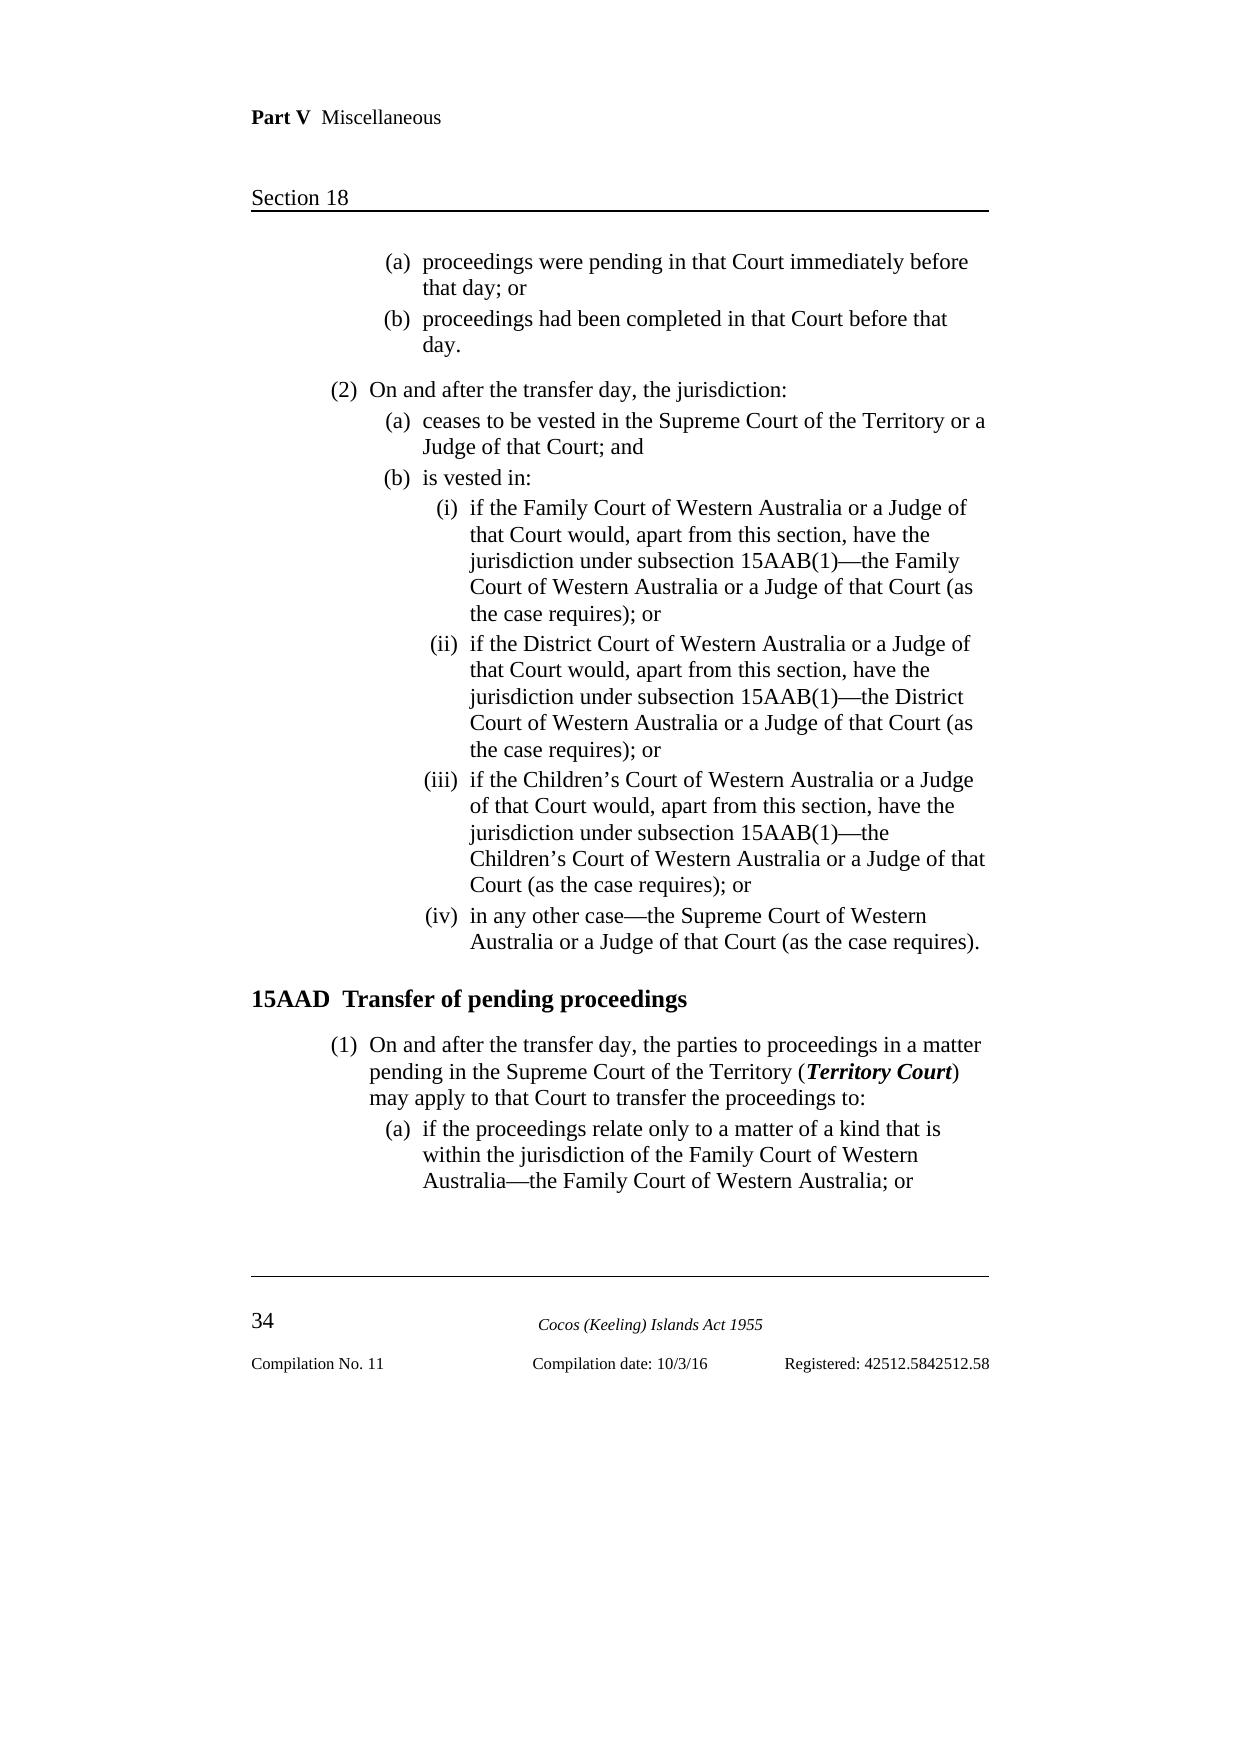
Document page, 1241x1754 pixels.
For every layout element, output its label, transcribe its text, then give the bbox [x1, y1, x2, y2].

text (2) On and after the transfer day, the jurisdiction: [251, 376, 989, 403]
text (a) if the proceedings relate only to a matter of a kind that is within the jurisdiction of the Family Court of Western Australia—the Family Court of ; or [251, 1115, 989, 1194]
text (i) if the Family Court of Western Australia or a Judge of that Court would, apart from this section, have the jurisdiction under subsection 15AAB(1)—the Family Court of Western Australia or a Judge of that Court (as the case requires); or [251, 494, 989, 626]
text (a) proceedings were pending in that Court immediately before that day; or [251, 248, 989, 301]
text (ii) if the District Court of Western Australia or a Judge of that Court would, apart from this section, have the jurisdiction under subsection 15AAB(1)—the District Court of Western Australia or a Judge of that Court (as the case requires); or [251, 630, 989, 762]
text (1) On and after the transfer day, the parties to proceedings in a matter pending in the Supreme Court of the Territory (Territory Court) may apply to that Court to transfer the proceedings to: [251, 1031, 989, 1111]
text (a) ceases to be vested in the Supreme Court of the Territory or a Judge of that Court; and [251, 407, 989, 459]
text (b) proceedings had been completed in that Court before that day. [251, 305, 989, 358]
text (iii) if the Children’s Court of Western Australia or a Judge of that Court would, apart from this section, have the jurisdiction under subsection 15AAB(1)—the Children’s Court of Western Australia or a Judge of that Court (as the case requires); or [251, 766, 989, 898]
text 15AAD Transfer of pending proceedings [251, 984, 989, 1013]
text (iv) in any other case—the Supreme Court of or a Judge of that Court (as the case requires). [251, 902, 989, 955]
text (b) is vested in: [251, 464, 989, 490]
